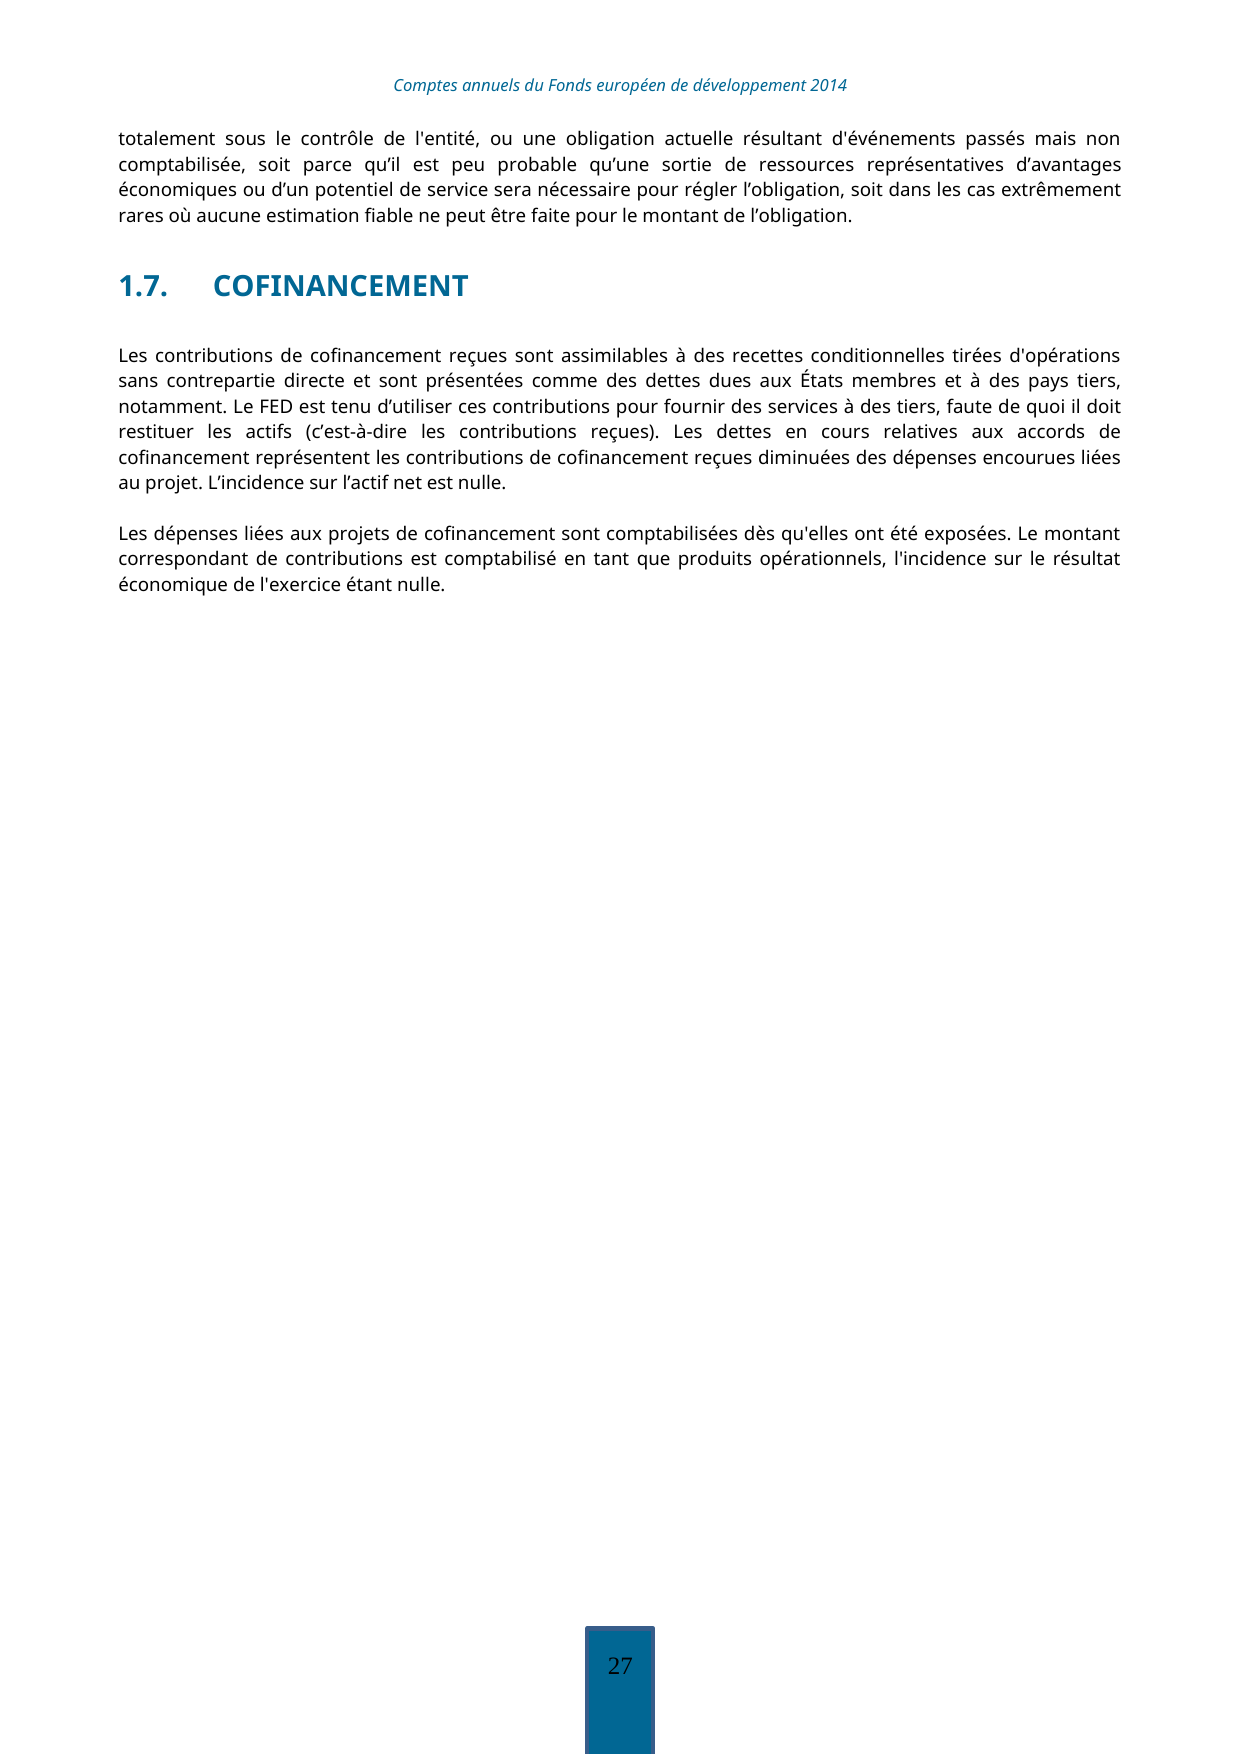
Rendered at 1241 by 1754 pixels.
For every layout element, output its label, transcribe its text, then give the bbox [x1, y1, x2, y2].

list COFINANCEMENT [118, 265, 1122, 304]
text Les dépenses liées aux projets de cofinancement sont comptabilisées dès qu'elles ont été exposées. Le montant correspondant de contributions est comptabilisé en tant que produits opérationnels, l'incidence sur le résultat économique de l'exercice étant nulle. [118, 520, 1122, 597]
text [118, 125, 1122, 227]
text Les contributions de cofinancement reçues sont assimilables à des recettes conditionnelles tirées d'opérations sans contrepartie directe et sont présentées comme des dettes dues aux États membres et à des pays tiers, notamment. Le FED est tenu d’utiliser ces contributions pour fournir des services à des tiers, faute de quoi il doit restituer les actifs (c’est-à-dire les contributions reçues). Les dettes en cours relatives aux accords de cofinancement représentent les contributions de cofinancement reçues diminuées des dépenses encourues liées au projet. L’incidence sur l’actif net est nulle. [118, 342, 1122, 495]
